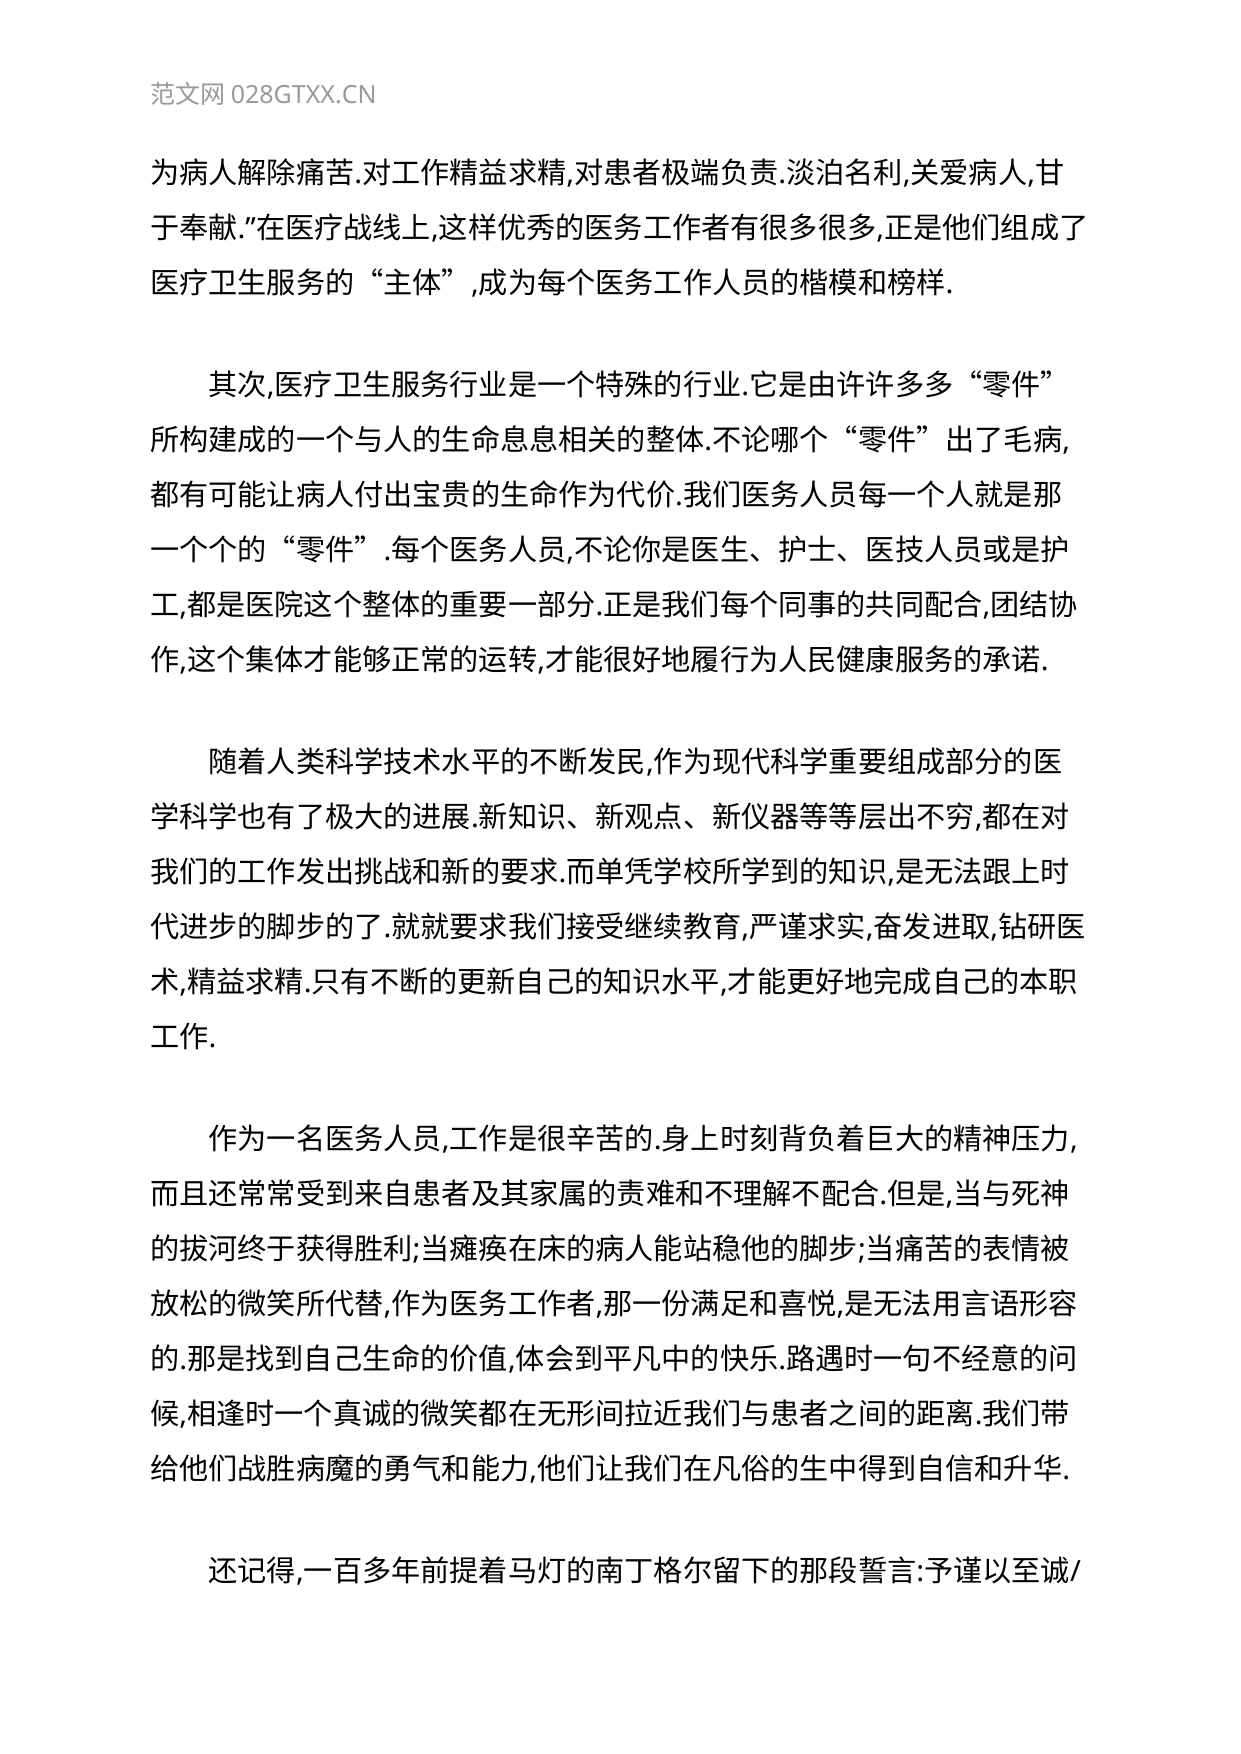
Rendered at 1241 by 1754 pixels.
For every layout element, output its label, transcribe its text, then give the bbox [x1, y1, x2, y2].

text 作为一名医务人员,工作是很辛苦的.身上时刻背负着巨大的精神压力,而且还常常受到来自患者及其家属的责难和不理解不配合.但是,当与死神的拔河终于获得胜利;当瘫痪在床的病人能站稳他的脚步;当痛苦的表情被放松的微笑所代替,作为医务工作者,那一份满足和喜悦,是无法用言语形容的.那是找到自己生命的价值,体会到平凡中的快乐.路遇时一句不经意的问候,相逢时一个真诚的微笑都在无形间拉近我们与患者之间的距离.我们带给他们战胜病魔的勇气和能力,他们让我们在凡俗的生中得到自信和升华. [150, 1116, 1090, 1488]
text 随着人类科学技术水平的不断发民,作为现代科学重要组成部分的医学科学也有了极大的进展.新知识、新观点、新仪器等等层出不穷,都在对我们的工作发出挑战和新的要求.而单凭学校所学到的知识,是无法跟上时代进步的脚步的了.就就要求我们接受继续教育,严谨求实,奋发进取,钻研医术,精益求精.只有不断的更新自己的知识水平,才能更好地完成自己的本职工作. [150, 739, 1090, 1056]
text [150, 150, 1090, 302]
text 其次,医疗卫生服务行业是一个特殊的行业.它是由许许多多“零件”所构建成的一个与人的生命息息相关的整体.不论哪个“零件”出了毛病,都有可能让病人付出宝贵的生命作为代价.我们医务人员每一个人就是那一个个的“零件”.每个医务人员,不论你是医生、护士、医技人员或是护工,都是医院这个整体的重要一部分.正是我们每个同事的共同配合,团结协作,这个集体才能够正常的运转,才能很好地履行为人民健康服务的承诺. [150, 362, 1090, 679]
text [150, 1548, 1090, 1590]
